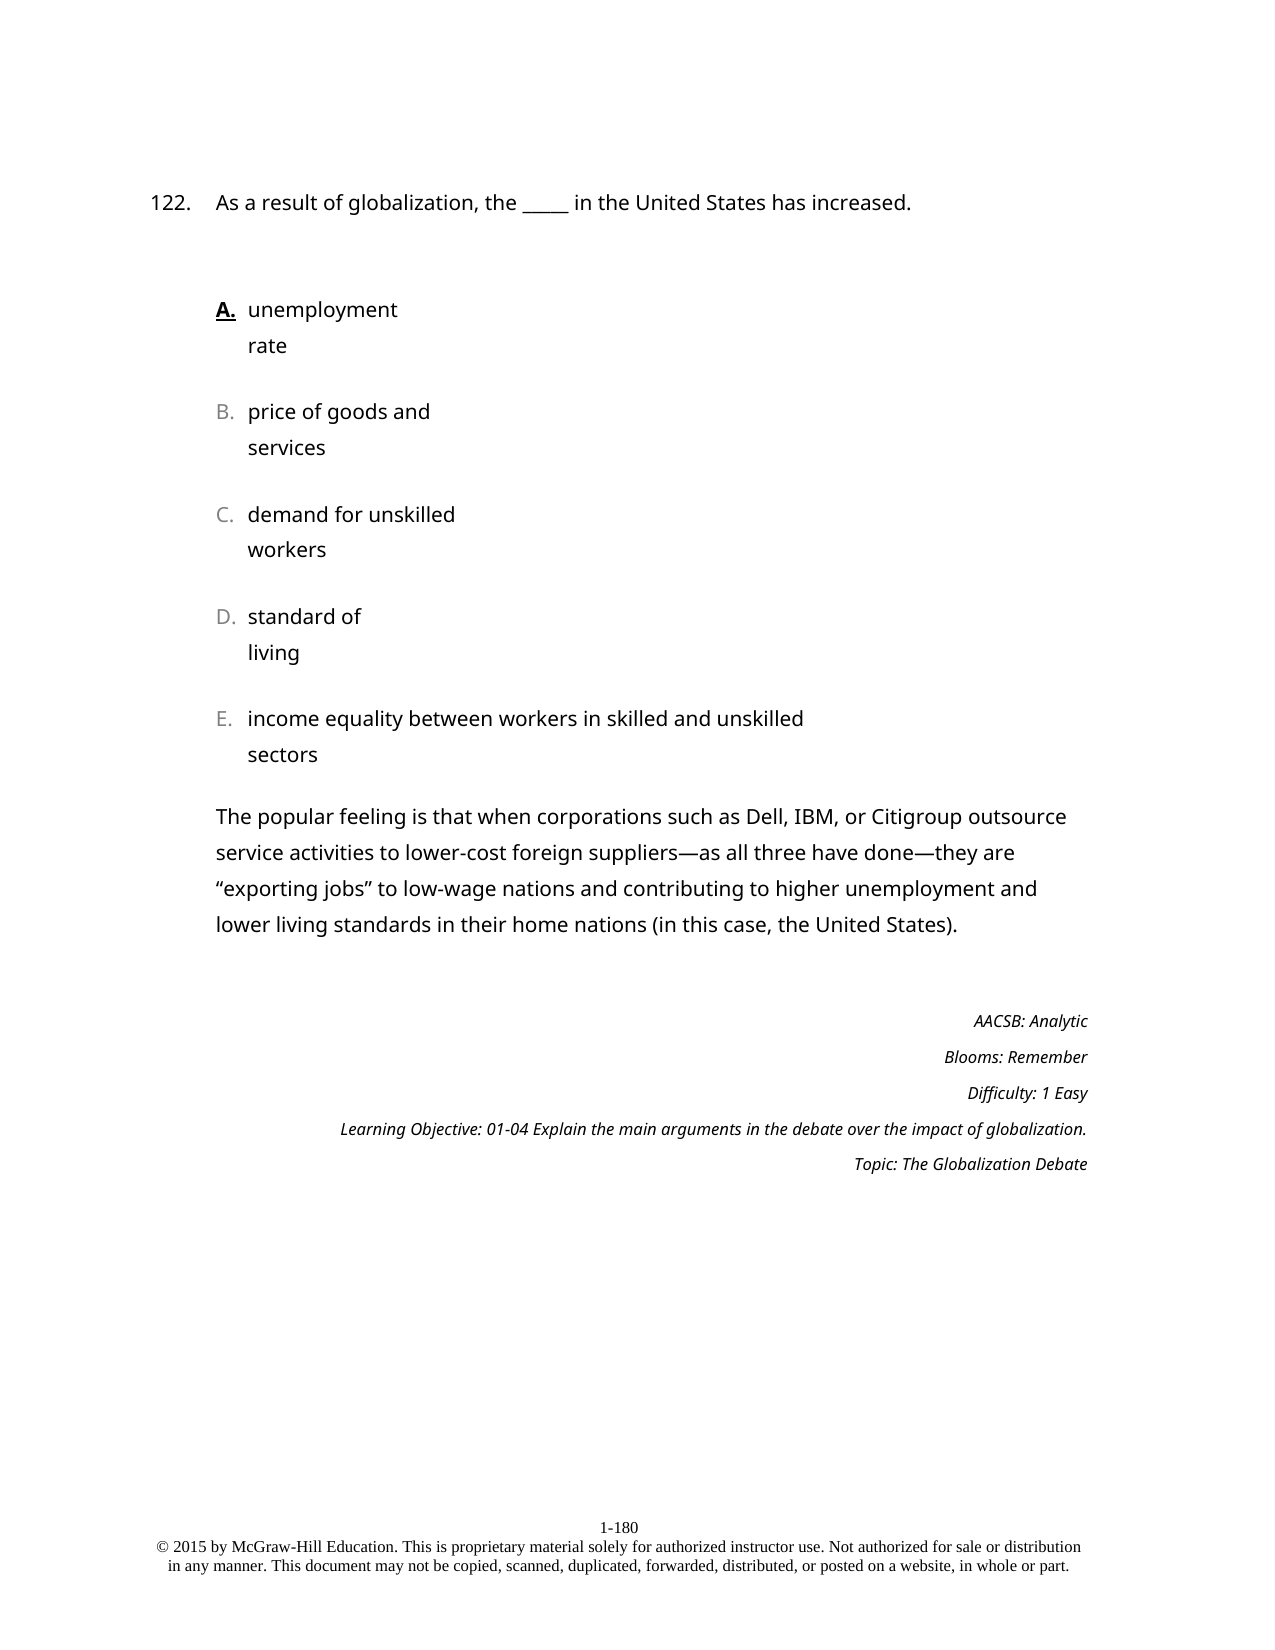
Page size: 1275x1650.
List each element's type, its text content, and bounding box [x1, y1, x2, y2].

table_header 122. [150, 187, 216, 971]
table_header As a result of globalization, the _____ in the United States has increased. The popular feeling is that when corporations such as Dell, IBM, or Citigroup outsource service activities to lower-cost foreign suppliers—as all three have done—they are “exporting jobs” to low-wage nations and contributing to higher unemployment and lower living standards in their home nations (in this case, the United States). [216, 187, 1087, 971]
table_header AACSB: Analytic Blooms: Remember Difficulty: 1 Easy Learning Objective: 01-04 Explain the main arguments in the debate over the impact of globalization. Topic: The Globalization Debate [150, 1006, 1087, 1219]
